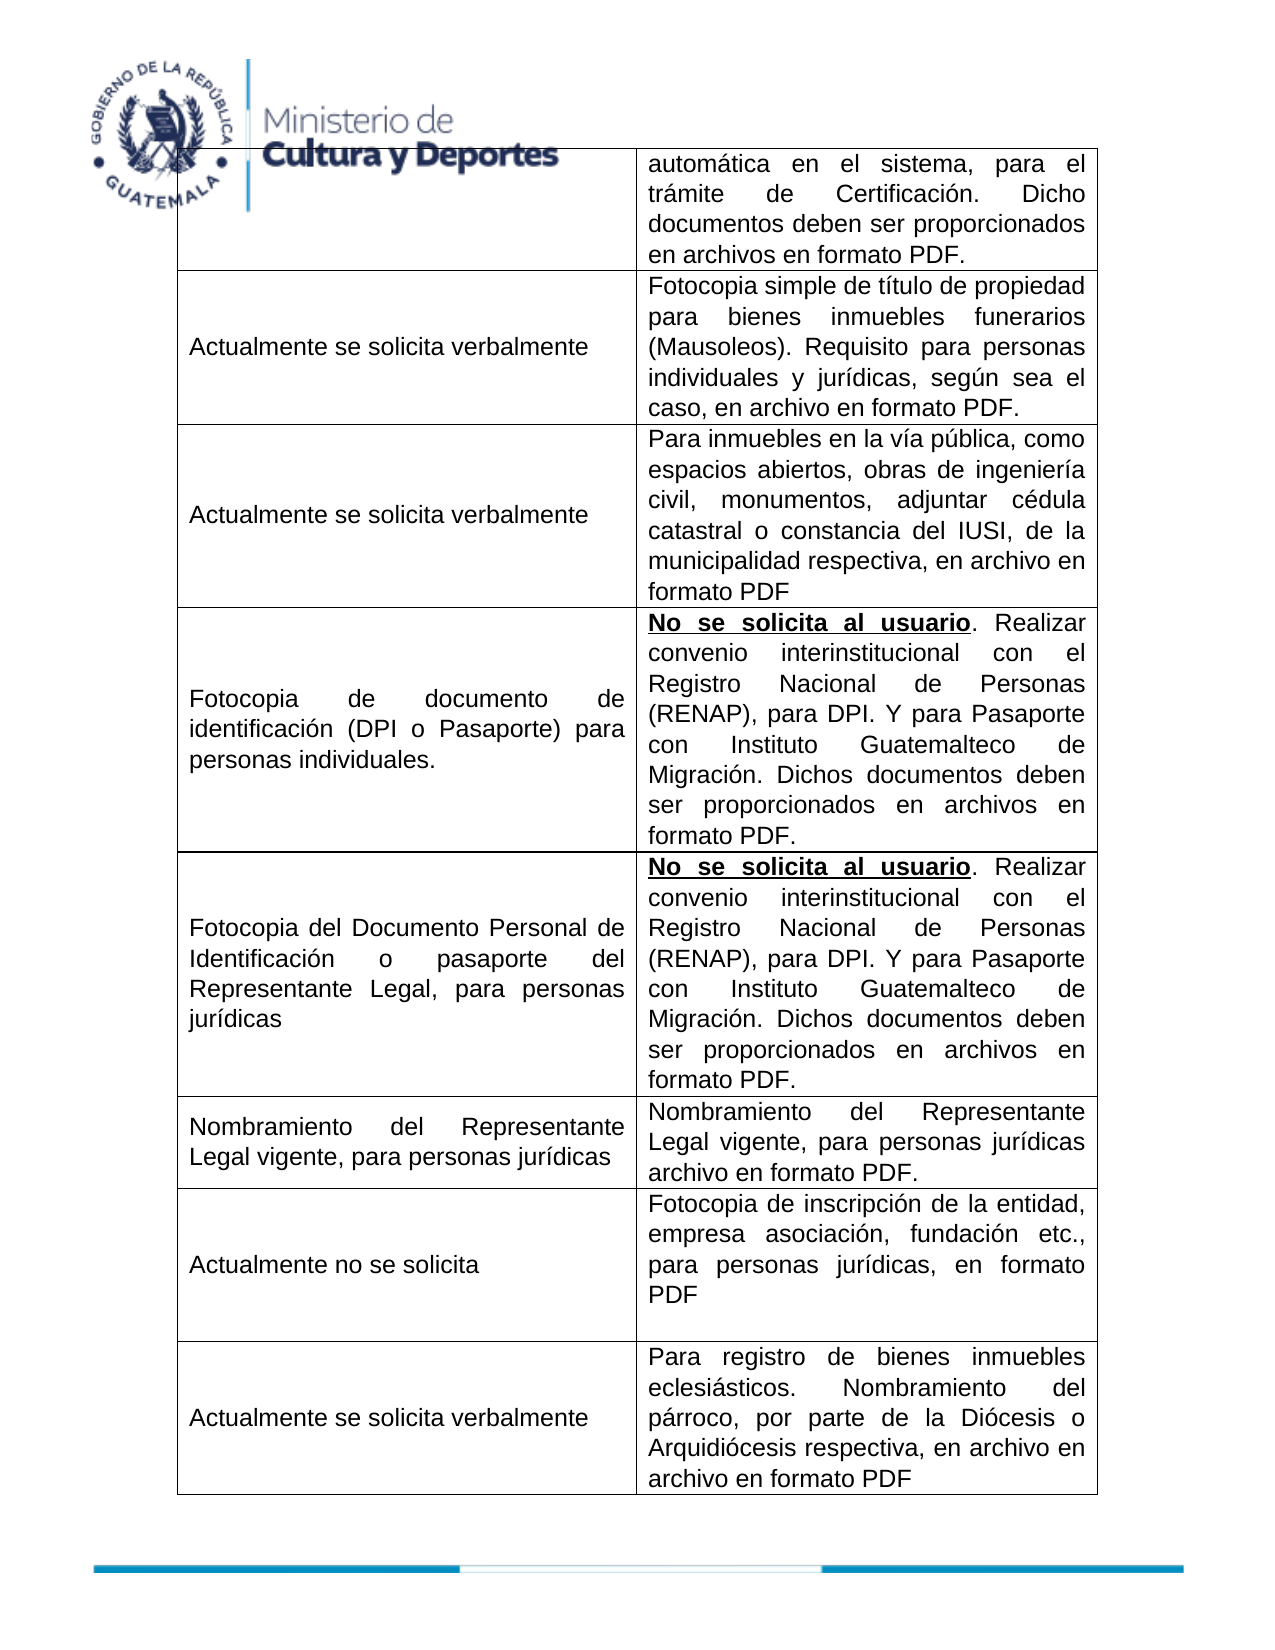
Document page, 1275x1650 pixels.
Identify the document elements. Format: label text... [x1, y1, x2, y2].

table_cell Para registro de bienes inmuebles eclesiásticos. Nombramiento del párroco, por parte de la Diócesis o Arquidiócesis respectiva, en archivo en archivo en formato PDF [637, 1342, 1097, 1494]
table_cell Nombramiento del Representante Legal vigente, para personas jurídicas [178, 1097, 636, 1188]
table_cell Para inmuebles en la vía pública, como espacios abiertos, obras de ingeniería civil, monumentos, adjuntar cédula catastral o constancia del IUSI, de la municipalidad respectiva, en archivo en formato PDF [637, 425, 1097, 607]
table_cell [637, 149, 1097, 270]
table_cell Fotocopia simple de título de propiedad para bienes inmuebles funerarios (Mausoleos). Requisito para personas individuales y jurídicas, según sea el caso, en archivo en formato PDF. [637, 271, 1097, 423]
table_cell Actualmente se solicita verbalmente [178, 425, 636, 607]
table_cell Fotocopia de documento de identificación (DPI o Pasaporte) para personas individuales. [178, 608, 636, 851]
table_cell Fotocopia del Documento Personal de Identificación o pasaporte del Representante Legal, para personas jurídicas [178, 853, 636, 1096]
table_cell No se solicita al usuario. Realizar convenio interinstitucional con el Registro Nacional de Personas (RENAP), para DPI. Y para Pasaporte con Instituto Guatemalteco de Migración. Dichos documentos deben ser proporcionados en archivos en formato PDF. [637, 853, 1097, 1096]
table_cell Actualmente se solicita verbalmente [178, 1342, 636, 1494]
table_cell No se solicita al usuario. Realizar convenio interinstitucional con el Registro Nacional de Personas (RENAP), para DPI. Y para Pasaporte con Instituto Guatemalteco de Migración. Dichos documentos deben ser proporcionados en archivos en formato PDF. [637, 608, 1097, 851]
table_cell Actualmente se solicita verbalmente [178, 271, 636, 423]
table_cell Actualmente no se solicita [178, 1189, 636, 1341]
table_cell Nombramiento del Representante Legal vigente, para personas jurídicas archivo en formato PDF. [637, 1097, 1097, 1188]
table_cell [178, 149, 636, 270]
table_cell Fotocopia de inscripción de la entidad, empresa asociación, fundación etc., para personas jurídicas, en formato PDF [637, 1189, 1097, 1341]
